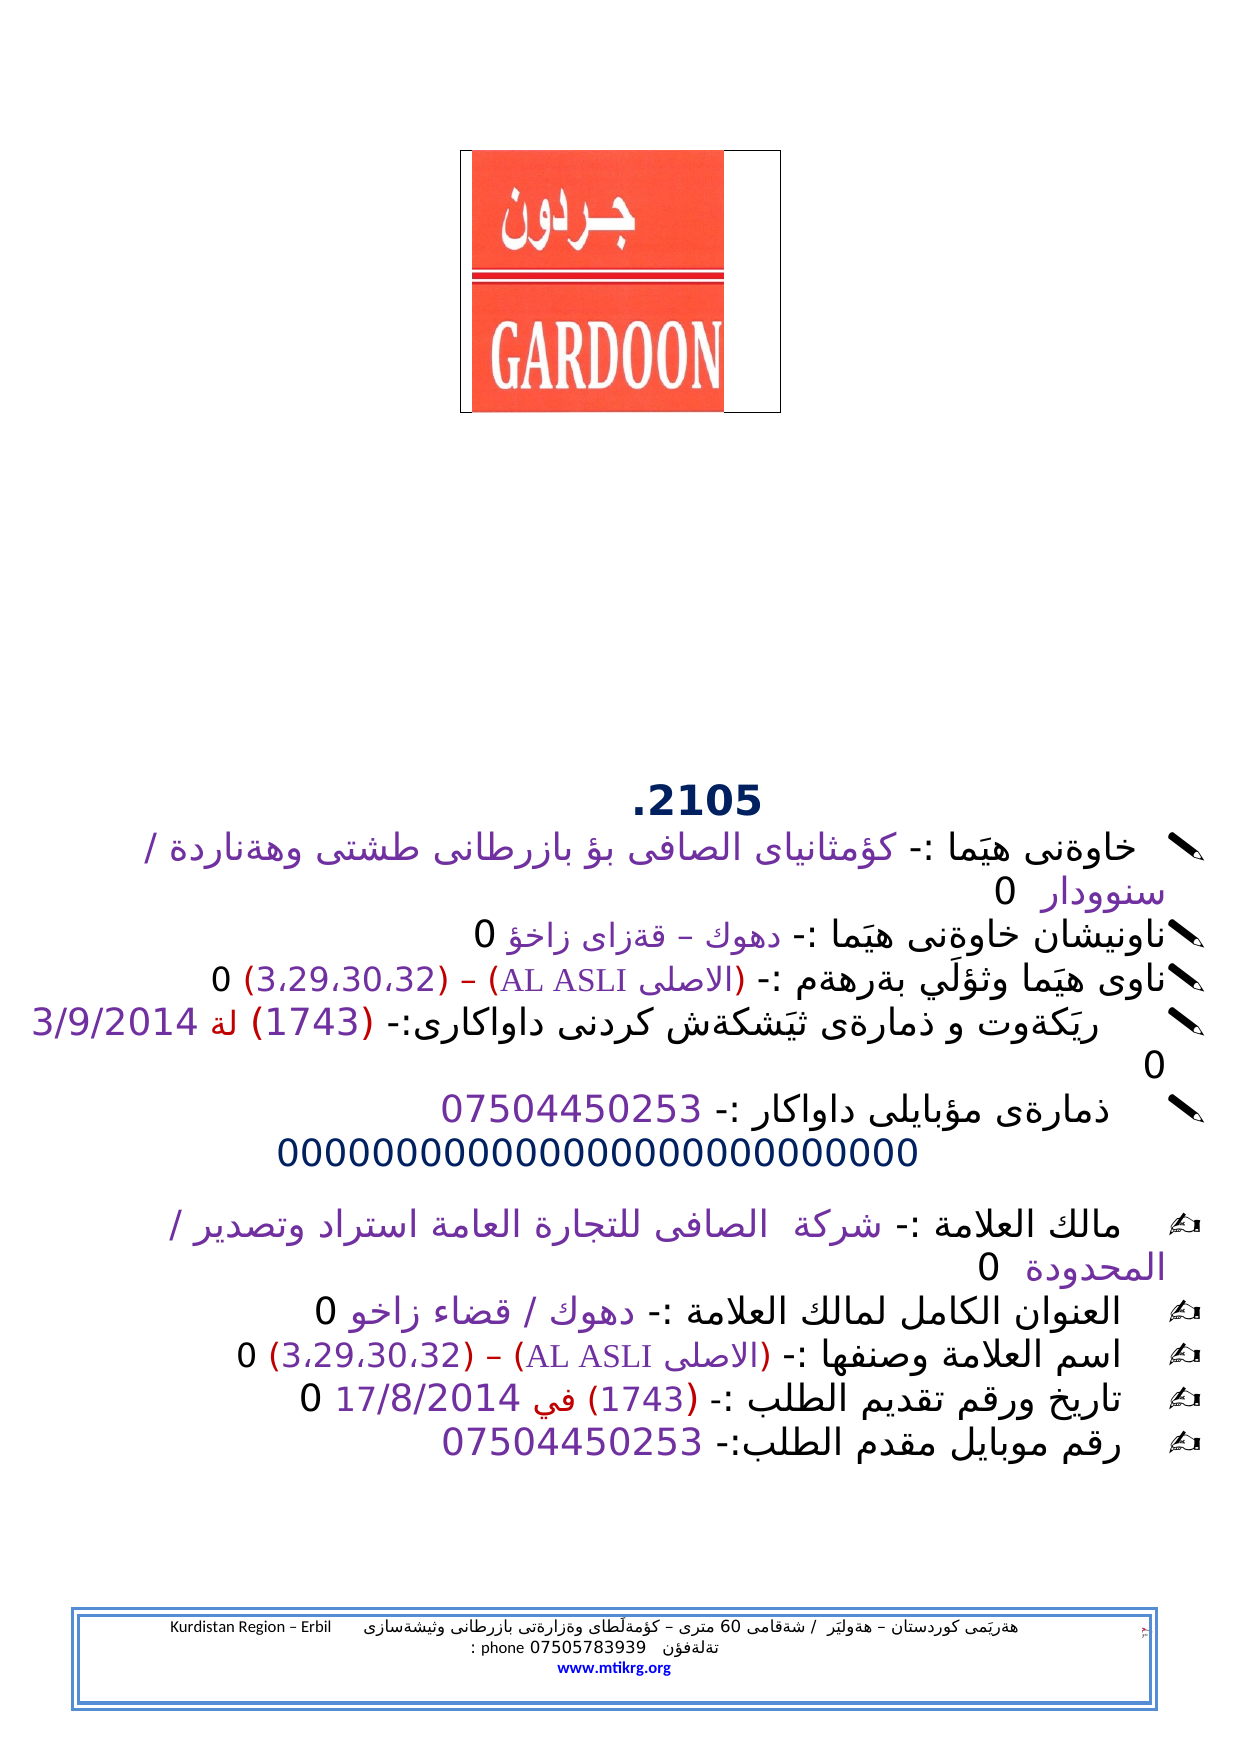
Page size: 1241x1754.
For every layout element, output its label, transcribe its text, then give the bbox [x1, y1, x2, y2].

list اسم العلامة وصنفها :- (الاصلى AL ASLI) – (3،29،30،32) 0 [29, 1333, 1167, 1377]
table_header [461, 151, 472, 412]
list مالك العلامة :- شركة الصافى للتجارة العامة استراد وتصدير / المحدودة 0 [29, 1202, 1167, 1289]
table_header [724, 151, 780, 412]
list ناونيشان خاوةنى هيَما :- دهوك – قةزاى زاخؤ 0 [29, 913, 1167, 957]
list خاوةنى هيَما :- كؤمثانياى الصافى بؤ بازرطانى طشتى وهةناردة / سنوودار 0 [29, 826, 1167, 913]
text 000000000000000000000000000 [29, 1131, 1167, 1175]
list تاريخ ورقم تقديم الطلب :- (1743) في 17/8/2014 0 [29, 1377, 1167, 1420]
list العنوان الكامل لمالك العلامة :- دهوك / قضاء زاخو 0 [29, 1289, 1167, 1333]
picture [472, 150, 724, 413]
list رقم موبايل مقدم الطلب:- 07504450253 [29, 1420, 1167, 1464]
list ذمارةى مؤبايلى داواكار :- 07504450253 [29, 1088, 1167, 1131]
list ريَكةوت و ذمارةى ثيَشكةش كردنى داواكارى:- (1743) لة 3/9/2014 0 [29, 1000, 1167, 1088]
list ناوى هيَما وثؤلَي بةرهةم :- (الاصلى AL ASLI) – (3،29،30،32) 0 [29, 957, 1167, 1000]
picture [1142, 1619, 1149, 1641]
